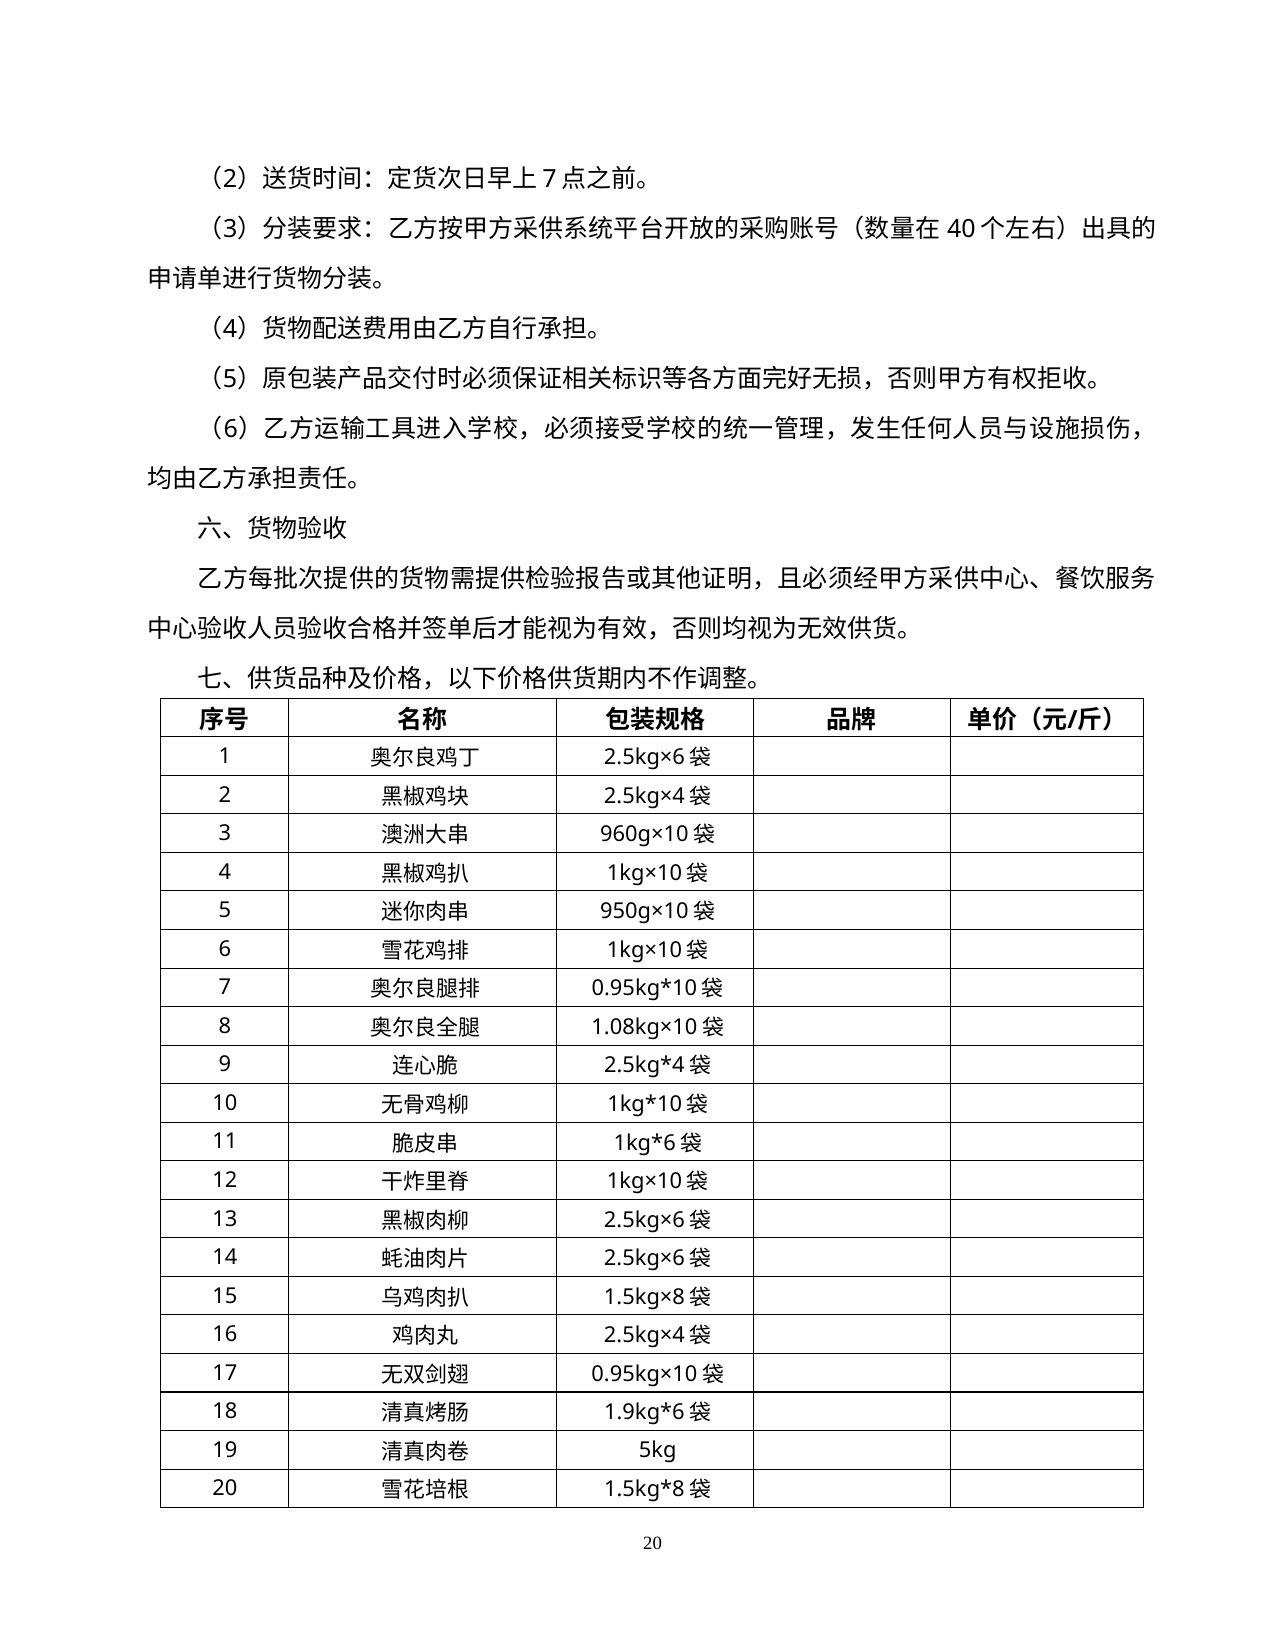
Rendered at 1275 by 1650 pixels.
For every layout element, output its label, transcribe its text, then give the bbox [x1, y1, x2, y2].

table_cell 5 [161, 891, 288, 929]
table_cell [754, 1161, 950, 1199]
table_cell 1kg*6袋 [557, 1123, 753, 1160]
table_cell [951, 930, 1143, 967]
table_cell 9 [161, 1046, 288, 1083]
text （6）乙方运输工具进入学校，必须接受学校的统一管理，发生任何人员与设施损伤，均由乙方承担责任。 [148, 398, 1157, 498]
table_cell 15 [161, 1277, 288, 1314]
table_cell 1kg×10袋 [557, 930, 753, 967]
table_cell 13 [161, 1200, 288, 1237]
table_cell [754, 1200, 950, 1237]
table_cell [951, 1277, 1143, 1314]
table_cell [754, 853, 950, 890]
table_cell 10 [161, 1084, 288, 1122]
table_cell [951, 1200, 1143, 1237]
table_header 包装规格 [557, 699, 753, 736]
table_cell 14 [161, 1238, 288, 1276]
table_cell [754, 1277, 950, 1314]
table_cell [951, 1161, 1143, 1199]
table_cell 黑椒鸡扒 [289, 853, 556, 890]
text （3）分装要求：乙方按甲方采供系统平台开放的采购账号（数量在40个左右）出具的申请单进行货物分装。 [148, 198, 1157, 298]
table_cell 2.5kg×6袋 [557, 1238, 753, 1276]
text 六、货物验收 [148, 498, 1157, 548]
table_cell 0.95kg×10袋 [557, 1354, 753, 1391]
table_cell 1kg×10袋 [557, 853, 753, 890]
table_cell 连心脆 [289, 1046, 556, 1083]
table_cell 澳洲大串 [289, 814, 556, 852]
table_cell [951, 1431, 1143, 1468]
table_cell 0.95kg*10袋 [557, 969, 753, 1006]
table_cell [951, 1123, 1143, 1160]
table_cell [951, 1046, 1143, 1083]
table_header 序号 [161, 699, 288, 736]
table_cell 迷你肉串 [289, 891, 556, 929]
table_cell 1kg×10袋 [557, 1161, 753, 1199]
table_cell 7 [161, 969, 288, 1006]
table_cell 无双剑翅 [289, 1354, 556, 1391]
table_cell [754, 930, 950, 967]
table_cell [951, 969, 1143, 1006]
table_cell 2.5kg×6袋 [557, 737, 753, 775]
table_cell 无骨鸡柳 [289, 1084, 556, 1122]
table_cell 12 [161, 1161, 288, 1199]
table_cell [951, 891, 1143, 929]
table_cell 3 [161, 814, 288, 852]
table_cell [754, 1238, 950, 1276]
table_cell 5kg [557, 1431, 753, 1468]
text （5）原包装产品交付时必须保证相关标识等各方面完好无损，否则甲方有权拒收。 [148, 348, 1157, 398]
table_cell 黑椒肉柳 [289, 1200, 556, 1237]
table_cell 2.5kg×6袋 [557, 1200, 753, 1237]
table_cell 奥尔良全腿 [289, 1007, 556, 1044]
table_header 品牌 [754, 699, 950, 736]
table_cell 1.08kg×10袋 [557, 1007, 753, 1044]
table_cell 脆皮串 [289, 1123, 556, 1160]
table_cell [754, 1354, 950, 1391]
text 乙方每批次提供的货物需提供检验报告或其他证明，且必须经甲方采供中心、餐饮服务中心验收人员验收合格并签单后才能视为有效，否则均视为无效供货。 [148, 548, 1157, 648]
table_cell [754, 1007, 950, 1044]
table_cell [754, 1046, 950, 1083]
table_cell 黑椒鸡块 [289, 776, 556, 813]
table_cell [754, 1431, 950, 1468]
table_cell 1.5kg×8袋 [557, 1277, 753, 1314]
table_cell [951, 1007, 1143, 1044]
table_cell 8 [161, 1007, 288, 1044]
table_cell 16 [161, 1315, 288, 1353]
table_cell [951, 853, 1143, 890]
table_cell 清真肉卷 [289, 1431, 556, 1468]
table_cell 18 [161, 1393, 288, 1430]
table_cell [754, 969, 950, 1006]
table_cell 4 [161, 853, 288, 890]
table_cell [754, 1393, 950, 1430]
table_cell [951, 1393, 1143, 1430]
table_cell [754, 1315, 950, 1353]
table_cell 鸡肉丸 [289, 1315, 556, 1353]
table_cell 20 [161, 1470, 288, 1507]
table_cell 2.5kg×4袋 [557, 1315, 753, 1353]
text 七、供货品种及价格，以下价格供货期内不作调整。 [148, 648, 1157, 698]
table_cell 960g×10袋 [557, 814, 753, 852]
table_cell 奥尔良鸡丁 [289, 737, 556, 775]
table_cell 雪花鸡排 [289, 930, 556, 967]
table_cell [754, 737, 950, 775]
table_cell 17 [161, 1354, 288, 1391]
table_cell 6 [161, 930, 288, 967]
table_cell [951, 737, 1143, 775]
table_cell [951, 1470, 1143, 1507]
text （2）送货时间：定货次日早上7点之前。 [148, 148, 1157, 198]
table_cell 1 [161, 737, 288, 775]
table_cell 19 [161, 1431, 288, 1468]
table_cell 1.9kg*6袋 [557, 1393, 753, 1430]
table_cell [951, 1238, 1143, 1276]
table_cell [754, 1470, 950, 1507]
table_cell [754, 1084, 950, 1122]
table_cell 干炸里脊 [289, 1161, 556, 1199]
table_cell 2.5kg*4袋 [557, 1046, 753, 1083]
table_cell [754, 1123, 950, 1160]
table_cell [951, 776, 1143, 813]
table_header 单价（元/斤） [951, 699, 1143, 736]
table_cell [754, 891, 950, 929]
table_cell [754, 814, 950, 852]
table_cell 11 [161, 1123, 288, 1160]
table_cell 清真烤肠 [289, 1393, 556, 1430]
table_cell 乌鸡肉扒 [289, 1277, 556, 1314]
table_cell 奥尔良腿排 [289, 969, 556, 1006]
text （4）货物配送费用由乙方自行承担。 [148, 298, 1157, 348]
table_cell [951, 814, 1143, 852]
table_cell [951, 1315, 1143, 1353]
table_cell 2 [161, 776, 288, 813]
table_cell 2.5kg×4袋 [557, 776, 753, 813]
table_cell 蚝油肉片 [289, 1238, 556, 1276]
table_cell 雪花培根 [289, 1470, 556, 1507]
table_cell 1kg*10袋 [557, 1084, 753, 1122]
table_cell [951, 1084, 1143, 1122]
table_cell [754, 776, 950, 813]
table_header 名称 [289, 699, 556, 736]
table_cell 1.5kg*8袋 [557, 1470, 753, 1507]
table_cell 950g×10袋 [557, 891, 753, 929]
table_cell [951, 1354, 1143, 1391]
